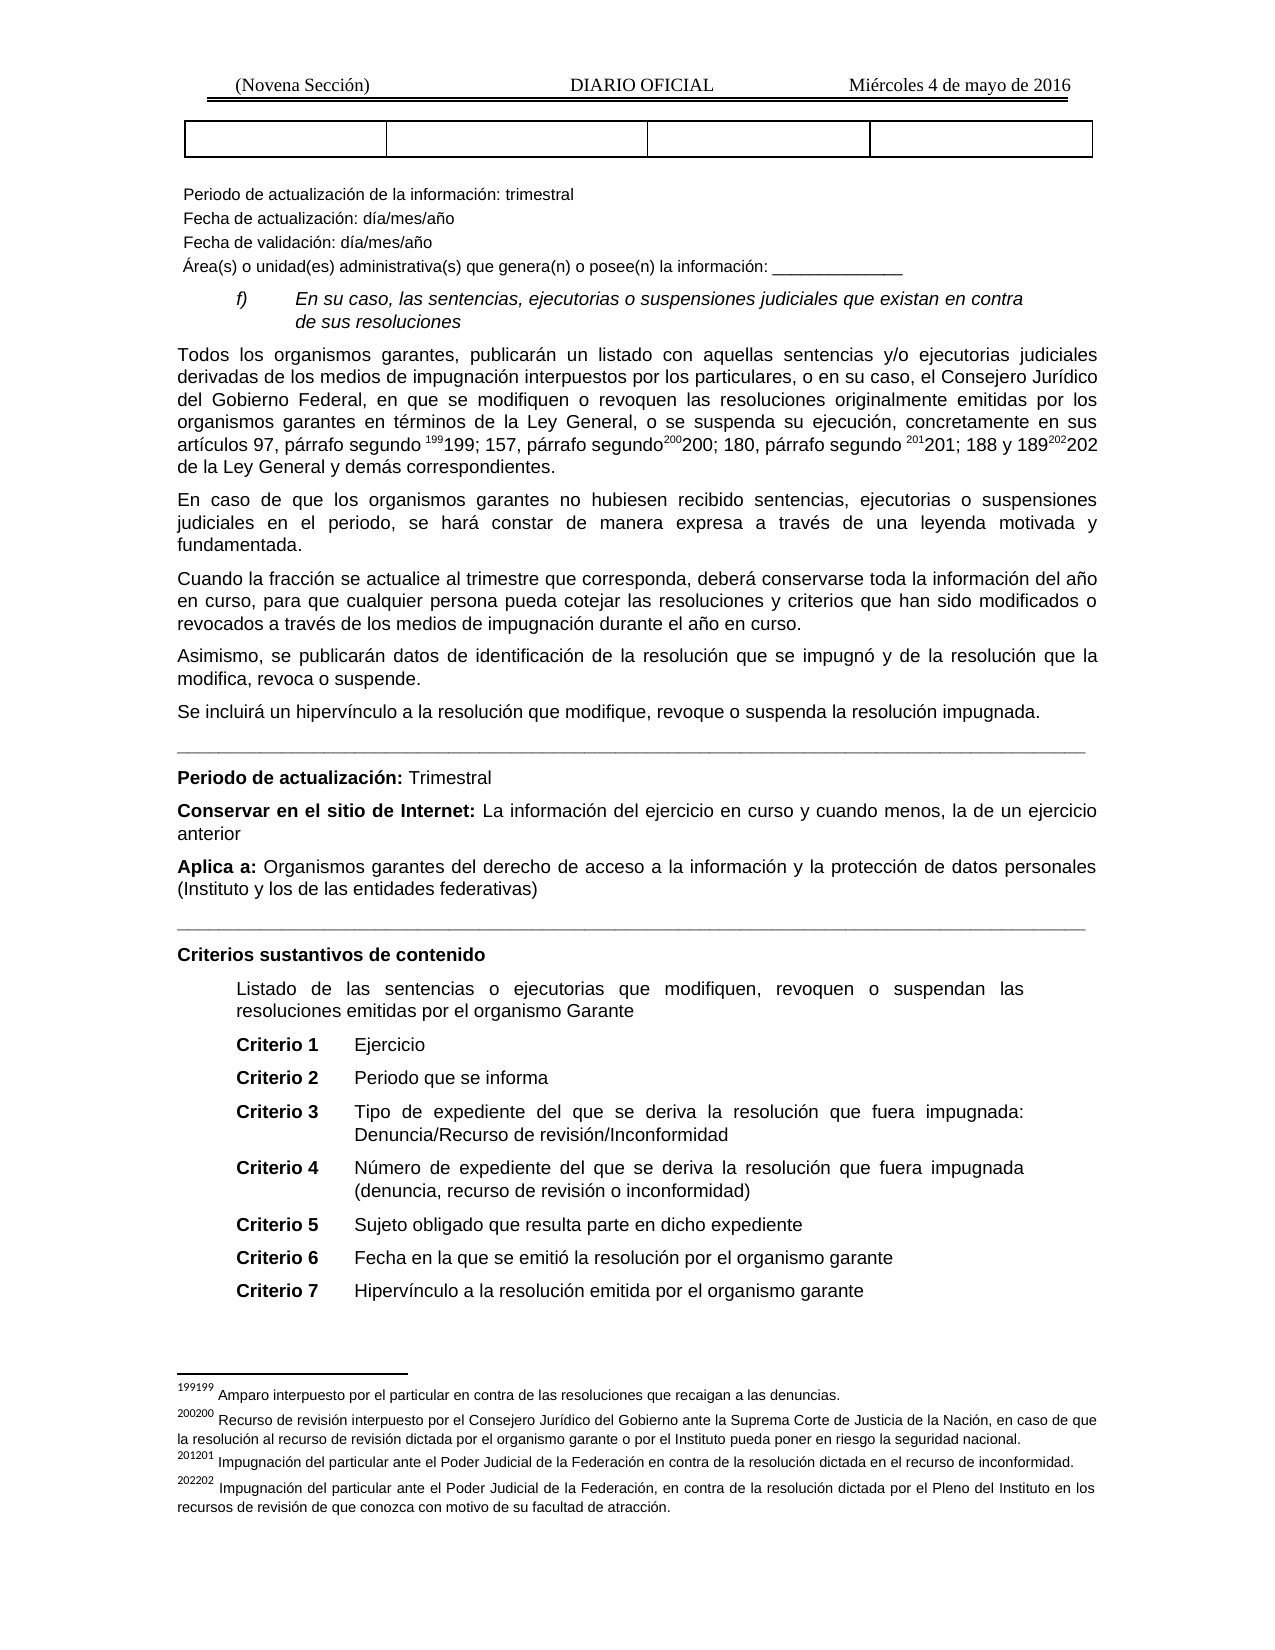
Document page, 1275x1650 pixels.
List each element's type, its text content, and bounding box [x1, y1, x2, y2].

list Criterio 4 Número de expediente del que se deriva la resolución que fuera impugnada (denuncia, recurso de revisión o inconformidad) [236, 1156, 1024, 1202]
text Área(s) o unidad(es) administrativa(s) que genera(n) o posee(n) la información: ______________ [177, 253, 1009, 277]
list Criterio 7 Hipervínculo a la resolución emitida por el organismo garante [236, 1279, 1024, 1302]
subtitle f) En su caso, las sentencias, ejecutorias o suspensiones judiciales que existan en contra de sus resoluciones [236, 288, 1024, 333]
list Criterio 1 Ejercicio [236, 1033, 1024, 1056]
list Periodo de actualización: Trimestral [177, 767, 1093, 789]
list Criterio 2 Periodo que se informa [236, 1066, 1024, 1089]
list _______________________________________________________________________________________ [177, 733, 1093, 756]
text Conservar en el sitio de Internet: La información del ejercicio en curso y cuando menos, la de un ejercicio anterior [177, 799, 1098, 844]
list Criterios sustantivos de contenido [177, 944, 1009, 966]
text Fecha de actualización: día/mes/año [183, 206, 1098, 229]
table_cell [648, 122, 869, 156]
list Criterio 5 Sujeto obligado que resulta parte en dicho expediente [236, 1213, 1024, 1236]
text Todos los organismos garantes, publicarán un listado con aquellas sentencias y/o ejecutorias judiciales derivadas de los medios de impugnación interpuestos por los particulares, o en su caso, el Consejero Jurídico del Gobierno Federal, en que se modifiquen o revoquen las resoluciones originalmente emitidas por los organismos garantes en términos de , o se suspenda su ejecución, concretamente en sus artículos 97, párrafo segundo 199; 157, párrafo segundo200; 180, párrafo segundo 201; 188 y 189202 de y demás correspondientes. [177, 343, 1098, 478]
text Fecha de validación: día/mes/año [183, 229, 1098, 253]
text En caso de que los organismos garantes no hubiesen recibido sentencias, ejecutorias o suspensiones judiciales en el periodo, se hará constar de manera expresa a través de una leyenda motivada y fundamentada. [177, 489, 1098, 556]
list Criterio 3 Tipo de expediente del que se deriva la resolución que fuera impugnada: Denuncia/Recurso de revisión/Inconformidad [236, 1100, 1024, 1146]
text Periodo de actualización de la información: trimestral [183, 182, 1098, 206]
text Listado de las sentencias o ejecutorias que modifiquen, revoquen o suspendan las resoluciones emitidas por el organismo Garante [236, 977, 1024, 1022]
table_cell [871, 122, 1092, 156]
text Se incluirá un hipervínculo a la resolución que modifique, revoque o suspenda la resolución impugnada. [177, 701, 1098, 723]
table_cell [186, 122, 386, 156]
list Criterio 6 Fecha en la que se emitió la resolución por el organismo garante [236, 1246, 1024, 1269]
list Aplica a: Organismos garantes del derecho de acceso a la información y la protección de datos personales (Instituto y los de las entidades federativas) [177, 855, 1098, 900]
list _______________________________________________________________________________________ [177, 911, 1093, 933]
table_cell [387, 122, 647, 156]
text Asimismo, se publicarán datos de identificación de la resolución que se impugnó y de la resolución que la modifica, revoca o suspende. [177, 645, 1098, 690]
text Cuando la fracción se actualice al trimestre que corresponda, deberá conservarse toda la información del año en curso, para que cualquier persona pueda cotejar las resoluciones y criterios que han sido modificados o revocados a través de los medios de impugnación durante el año en curso. [177, 567, 1098, 634]
